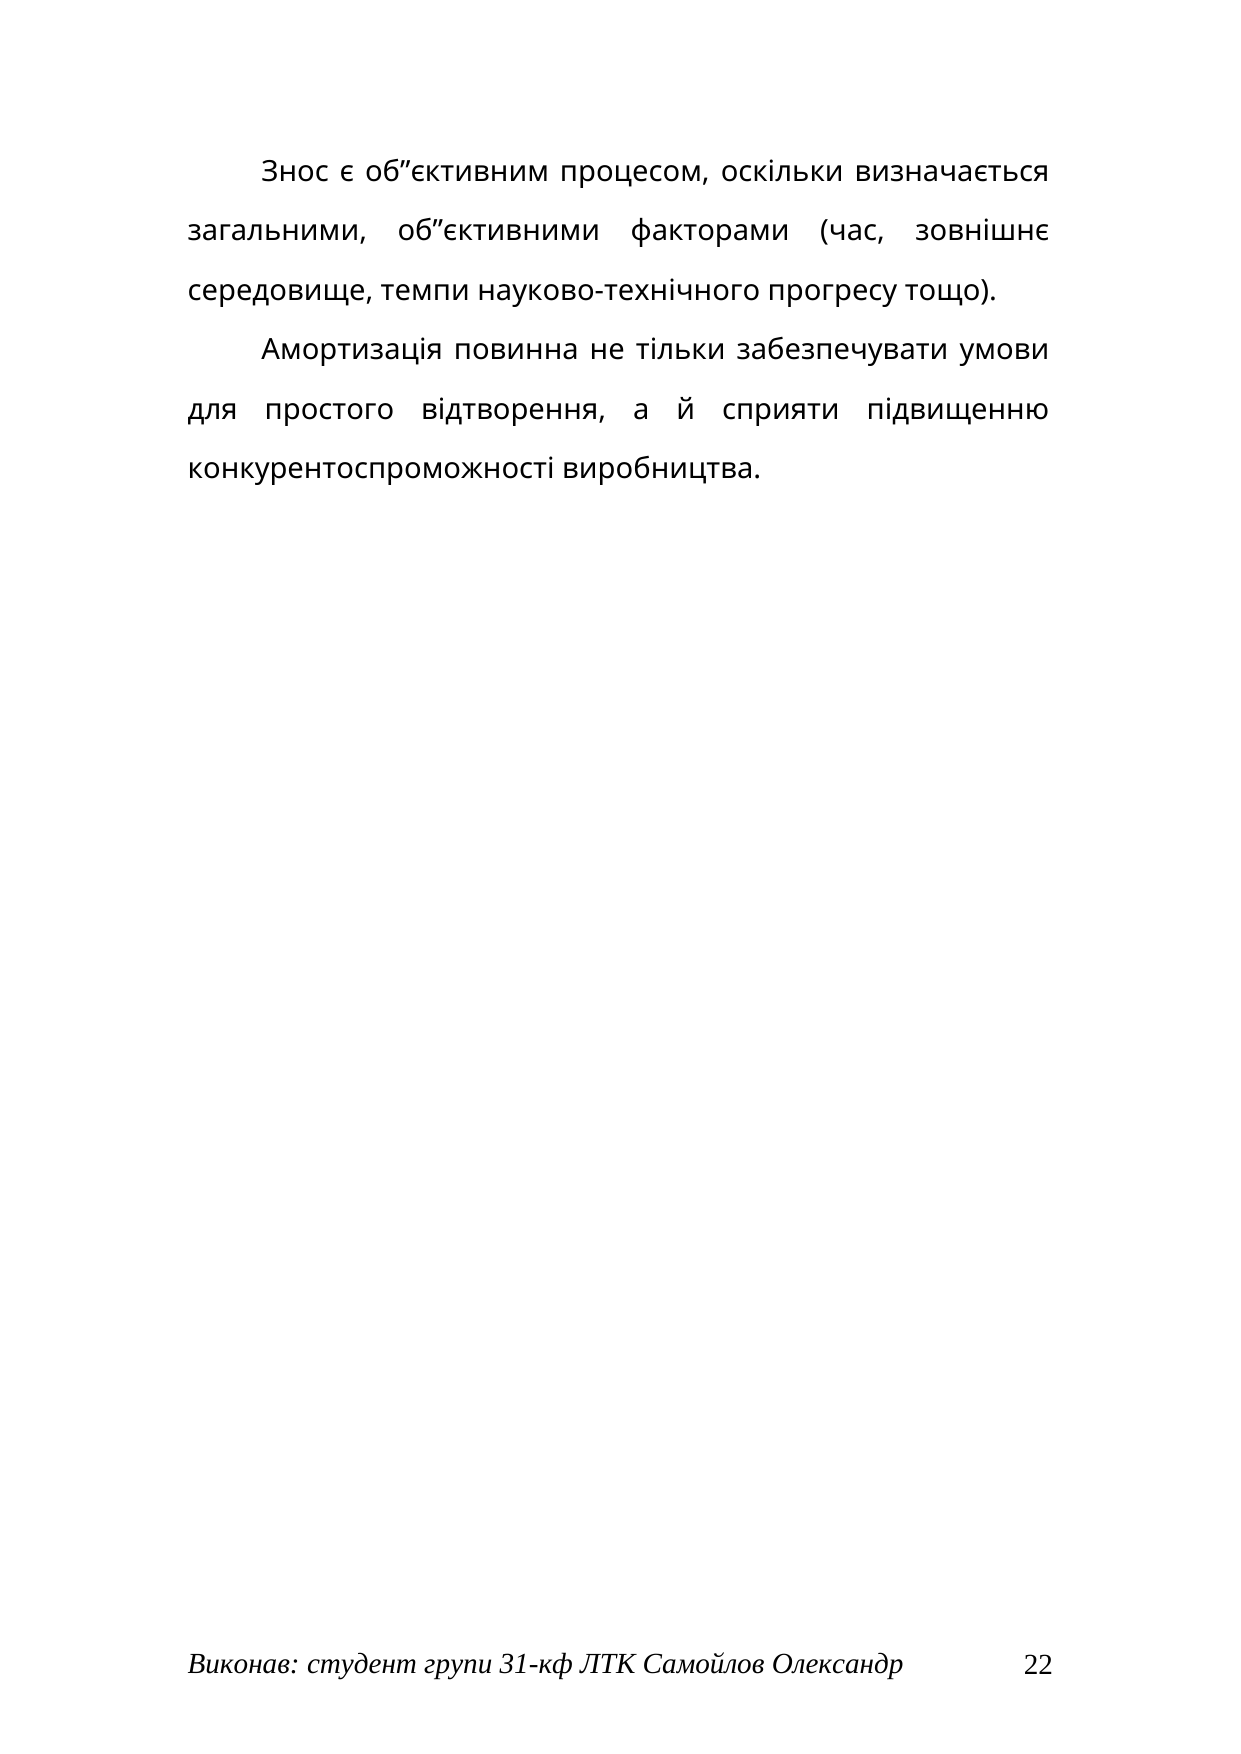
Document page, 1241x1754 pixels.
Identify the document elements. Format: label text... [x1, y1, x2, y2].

text Амортизація повинна не тільки забезпечувати умови для простого відтворення, а й сприяти підвищенню конкурентоспроможності виробництва. [187, 328, 1050, 487]
text Знос є об”єктивним процесом, оскільки визначається загальними, об”єктивними факторами (час, зовнішнє середовище, темпи науково-технічного прогресу тощо). [187, 150, 1050, 309]
